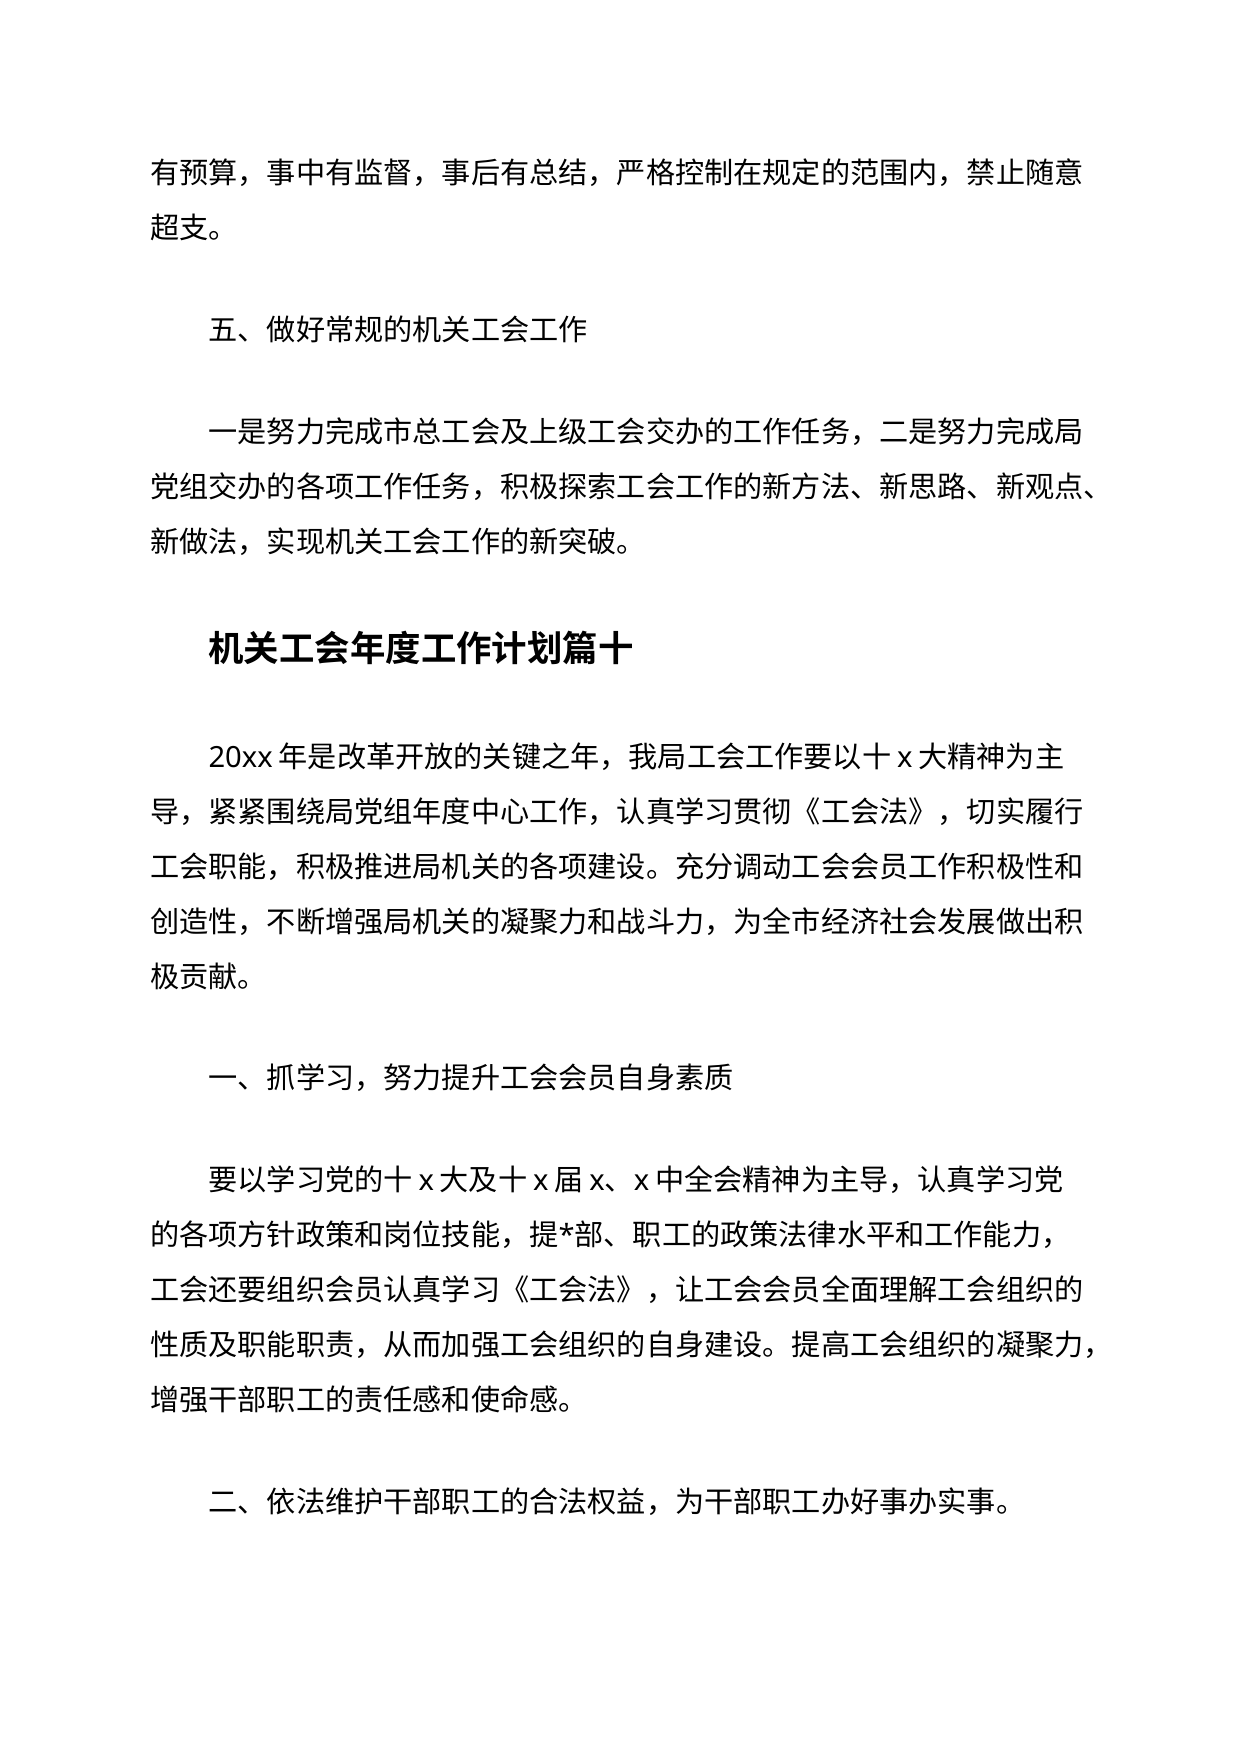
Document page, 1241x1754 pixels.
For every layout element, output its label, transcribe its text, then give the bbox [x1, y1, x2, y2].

text 一、抓学习，努力提升工会会员自身素质 [150, 1055, 1090, 1097]
text 五、做好常规的机关工会工作 [150, 307, 1090, 349]
text 二、依法维护干部职工的合法权益，为干部职工办好事办实事。 [150, 1478, 1090, 1521]
text 20xx年是改革开放的关键之年，我局工会工作要以十x大精神为主导，紧紧围绕局党组年度中心工作，认真学习贯彻《工会法》，切实履行工会职能，积极推进局机关的各项建设。充分调动工会会员工作积极性和创造性，不断增强局机关的凝聚力和战斗力，为全市经济社会发展做出积极贡献。 [150, 733, 1090, 995]
text 一是努力完成市总工会及上级工会交办的工作任务，二是努力完成局党组交办的各项工作任务，积极探索工会工作的新方法、新思路、新观点、新做法，实现机关工会工作的新突破。 [150, 408, 1090, 561]
text 要以学习党的十x大及十x届x、x中全会精神为主导，认真学习党的各项方针政策和岗位技能，提*部、职工的政策法律水平和工作能力，工会还要组织会员认真学习《工会法》，让工会会员全面理解工会组织的性质及职能职责，从而加强工会组织的自身建设。提高工会组织的凝聚力，增强干部职工的责任感和使命感。 [150, 1157, 1090, 1419]
text 机关工会年度工作计划篇十 [150, 620, 1090, 671]
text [150, 150, 1090, 247]
